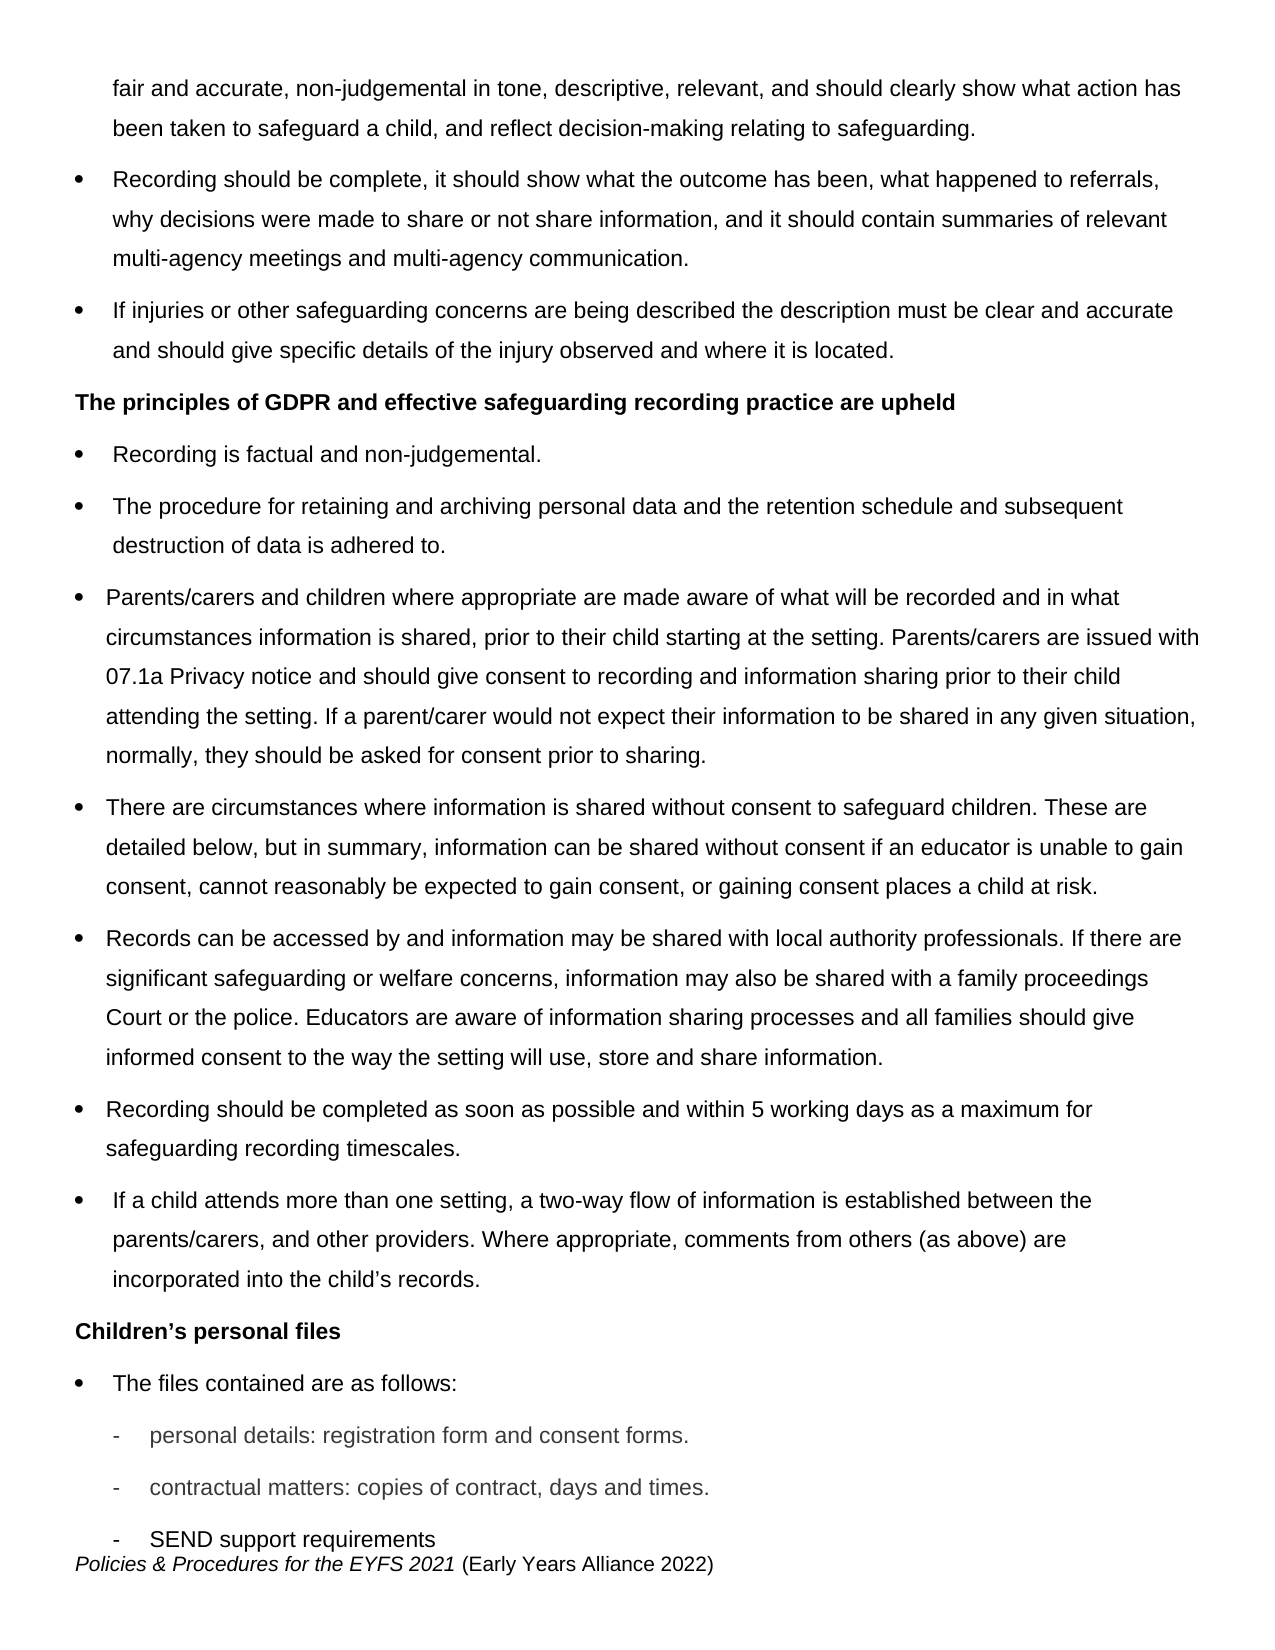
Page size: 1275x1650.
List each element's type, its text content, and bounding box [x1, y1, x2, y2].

list Recording is factual and non-judgemental. [75, 441, 1200, 467]
list Recording should be completed as soon as possible and within 5 working days as a maximum for safeguarding recording timescales. [75, 1096, 1200, 1161]
list Records can be accessed by and information may be shared with local authority professionals. If there are significant safeguarding or welfare concerns, information may also be shared with a family proceedings Court or the police. Educators are aware of information sharing processes and all families should give informed consent to the way the setting will use, store and share information. [75, 925, 1200, 1070]
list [75, 75, 1200, 141]
list Recording should be complete, it should show what the outcome has been, what happened to referrals, why decisions were made to share or not share information, and it should contain summaries of relevant multi-agency meetings and multi-agency communication. [75, 166, 1200, 272]
list The files contained are as follows: [75, 1370, 1200, 1396]
list If injuries or other safeguarding concerns are being described the description must be clear and accurate and should give specific details of the injury observed and where it is located. [75, 297, 1200, 363]
text The principles of GDPR and effective safeguarding recording practice are upheld [75, 389, 1200, 415]
list personal details: registration form and consent forms. [112, 1422, 1200, 1448]
text Children’s personal files [75, 1318, 1200, 1344]
list SEND support requirements [112, 1526, 1200, 1552]
list If a child attends more than one setting, a two-way flow of information is established between the parents/carers, and other providers. Where appropriate, comments from others (as above) are incorporated into the child’s records. [75, 1187, 1200, 1292]
list The procedure for retaining and archiving personal data and the retention schedule and subsequent destruction of data is adhered to. [75, 493, 1200, 559]
list There are circumstances where information is shared without consent to safeguard children. These are detailed below, but in summary, information can be shared without consent if an educator is unable to gain consent, cannot reasonably be expected to gain consent, or gaining consent places a child at risk. [75, 794, 1200, 899]
list contractual matters: copies of contract, days and times. [112, 1474, 1200, 1500]
list Parents/carers and children where appropriate are made aware of what will be recorded and in what circumstances information is shared, prior to their child starting at the setting. Parents/carers are issued with 07.1a Privacy notice and should give consent to recording and information sharing prior to their child attending the setting. If a parent/carer would not expect their information to be shared in any given situation, normally, they should be asked for consent prior to sharing. [75, 584, 1200, 768]
